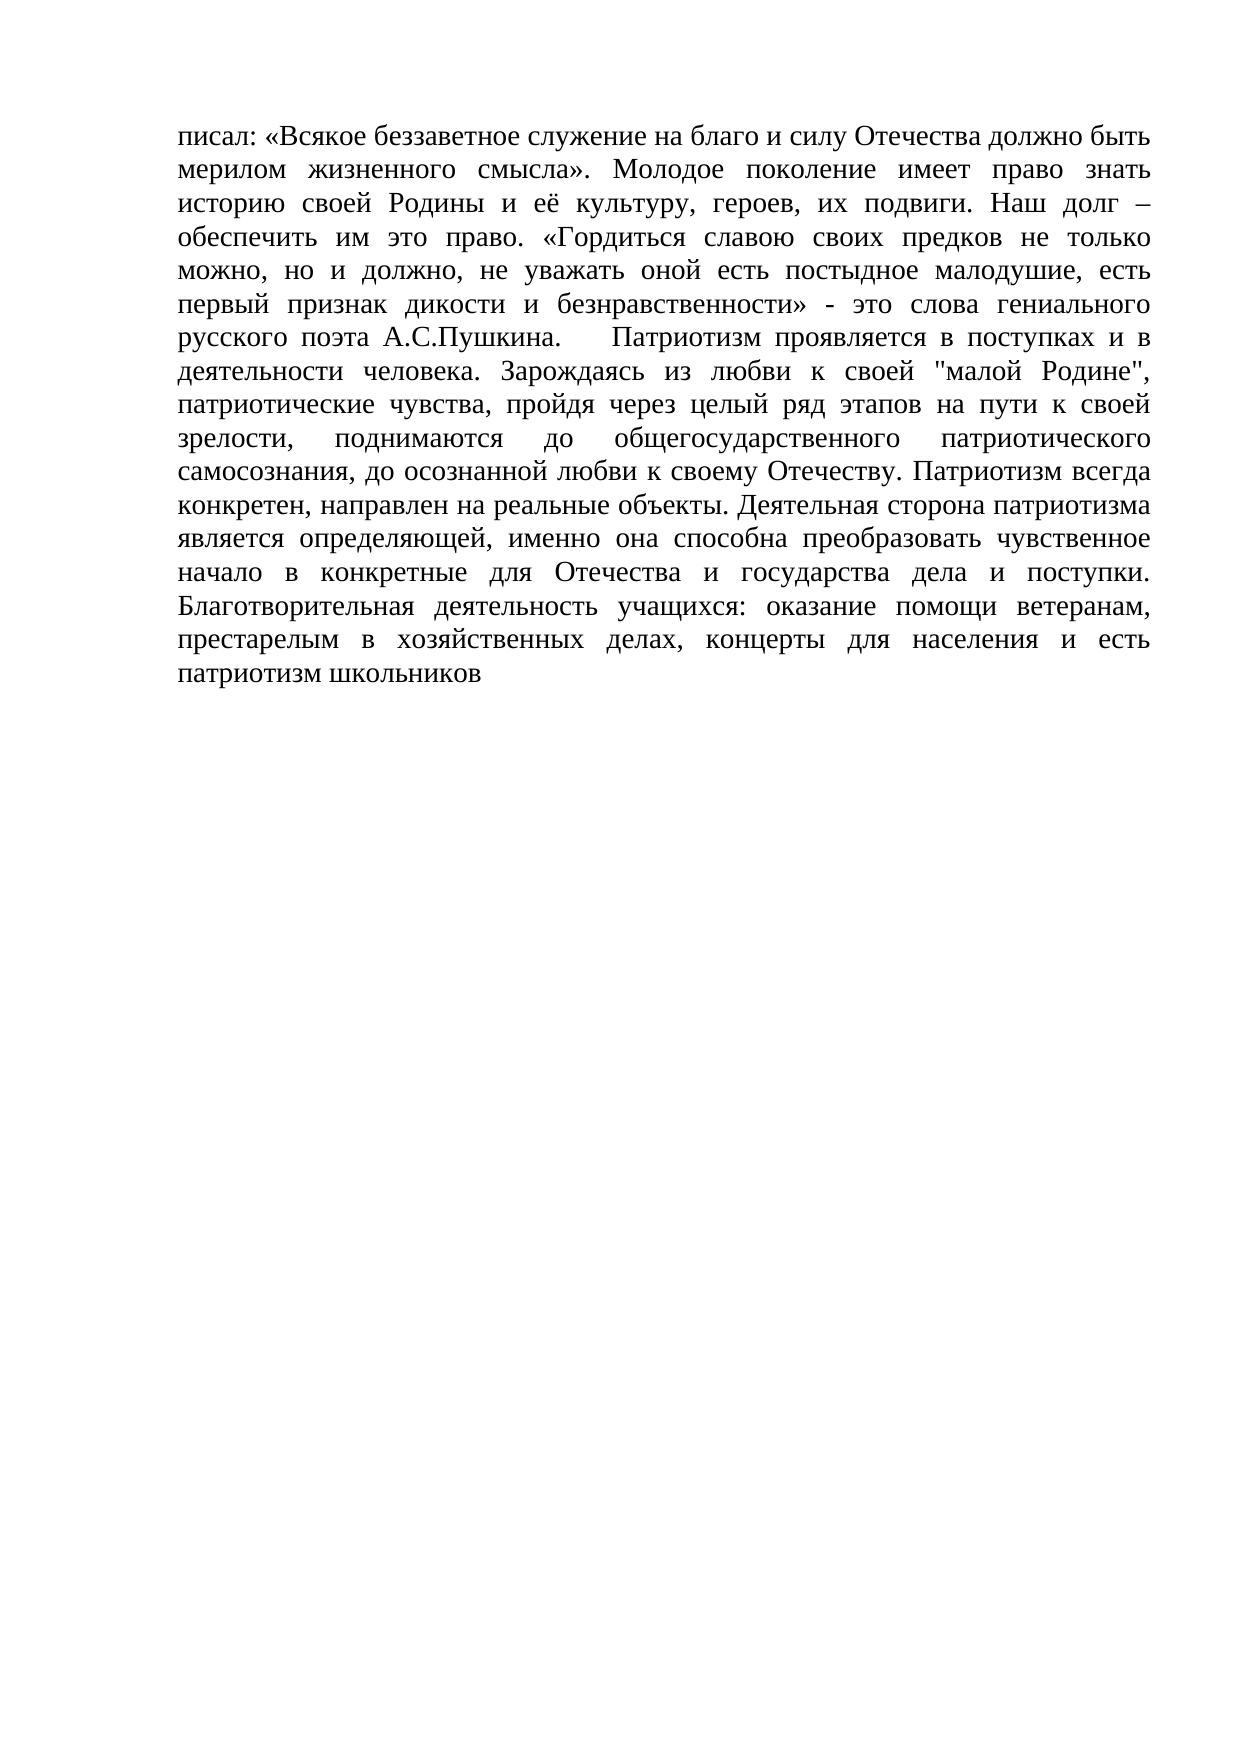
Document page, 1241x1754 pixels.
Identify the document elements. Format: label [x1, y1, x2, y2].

text [177, 118, 1152, 688]
